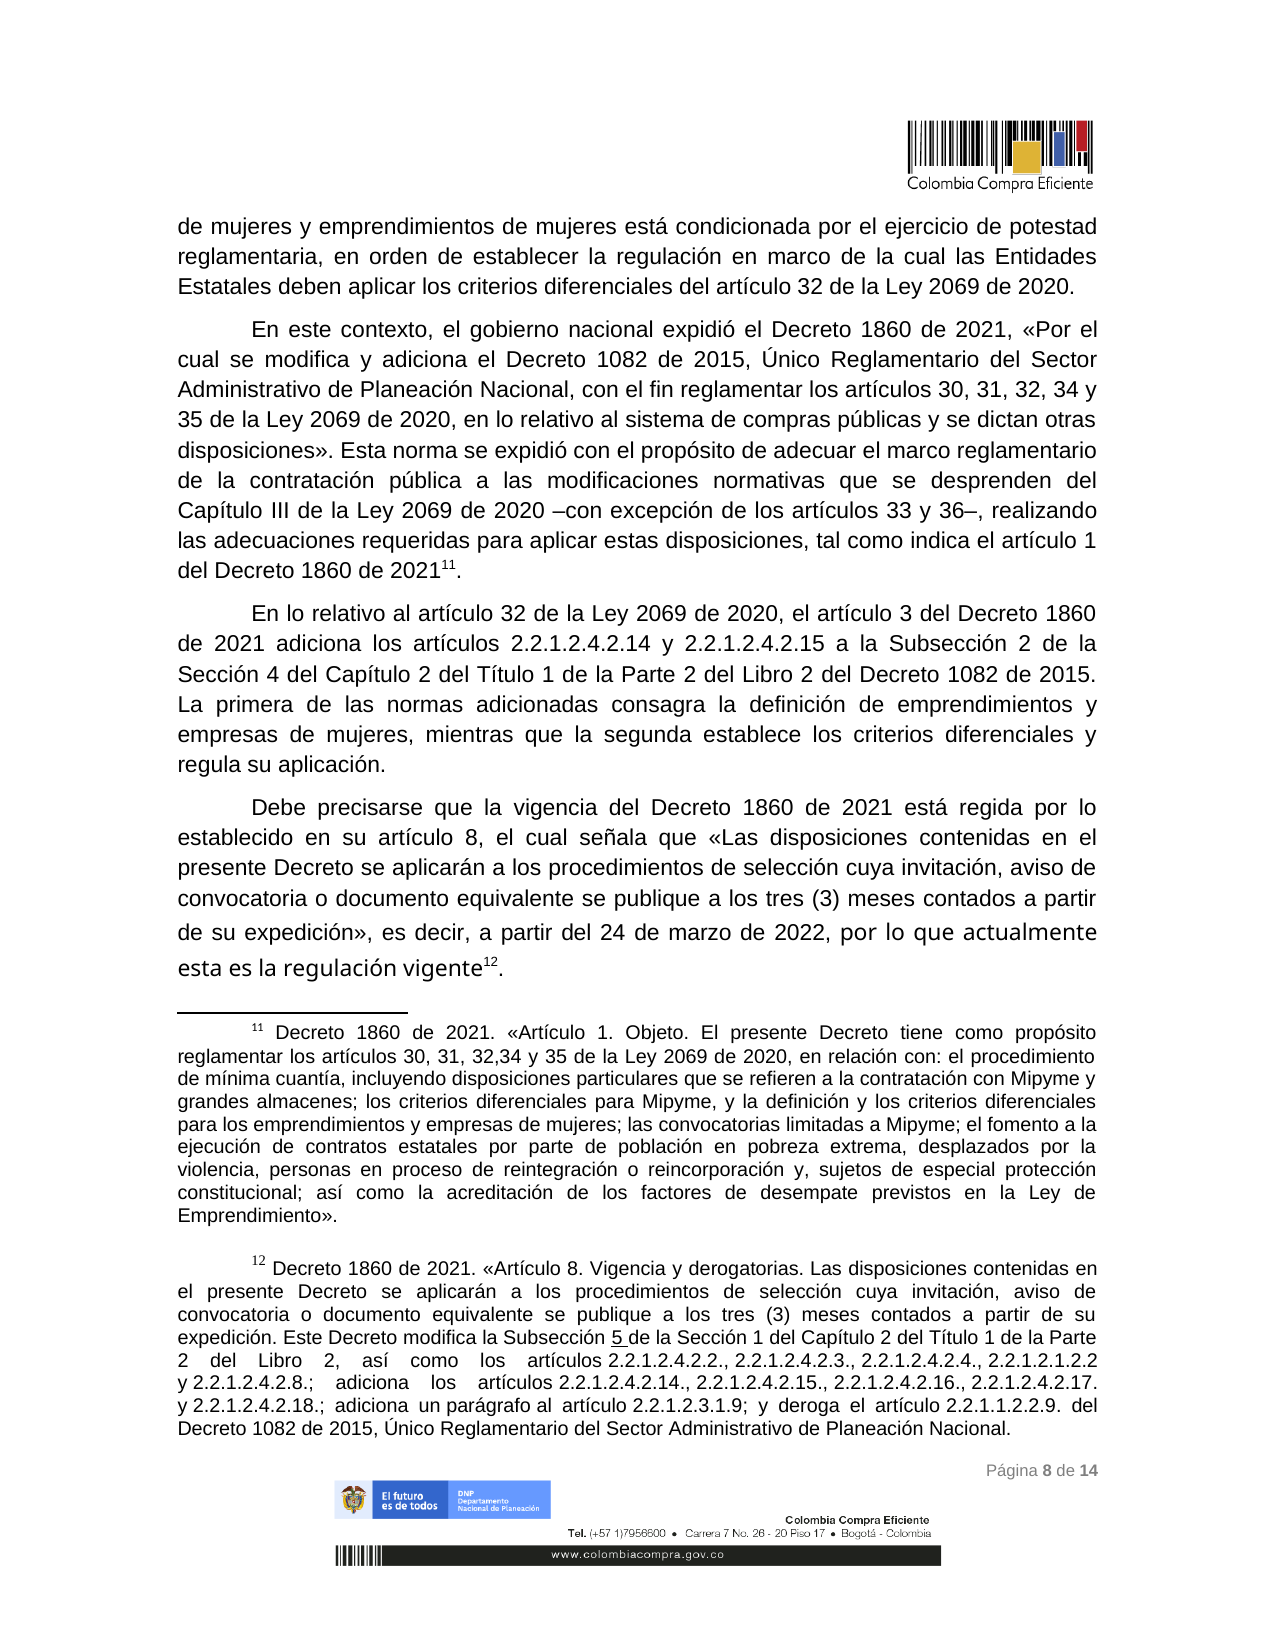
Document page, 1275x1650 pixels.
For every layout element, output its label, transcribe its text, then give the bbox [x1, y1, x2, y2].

text En lo relativo al artículo 32 de la Ley 2069 de 2020, el artículo 3 del Decreto 1860 de 2021 adiciona los artículos 2.2.1.2.4.2.14 y 2.2.1.2.4.2.15 a la Subsección 2 de la Sección 4 del Capítulo 2 del Título 1 de la Parte 2 del Libro 2 del Decreto 1082 de 2015. La primera de las normas adicionadas consagra la definición de emprendimientos y empresas de mujeres, mientras que la segunda establece los criterios diferenciales y regula su aplicación. [177, 600, 1098, 777]
picture [334, 1480, 942, 1566]
text En este contexto, el gobierno nacional expidió el Decreto 1860 de 2021, «Por el cual se modifica y adiciona el Decreto 1082 de 2015, Único Reglamentario del Sector Administrativo de Planeación Nacional, con el fin reglamentar los artículos 30, 31, 32, 34 y 35 de la Ley 2069 de 2020, en lo relativo al sistema de compras públicas y se dictan otras disposiciones». Esta norma se expidió con el propósito de adecuar el marco reglamentario de la contratación pública a las modificaciones normativas que se desprenden del Capítulo III de la Ley 2069 de 2020 –con excepción de los artículos 33 y 36–, realizando las adecuaciones requeridas para aplicar estas disposiciones, tal como indica el artículo 1 del Decreto 1860 de 2021. [177, 316, 1098, 584]
text Debe precisarse que la vigencia del Decreto 1860 de 2021 está regida por lo establecido en su artículo 8, el cual señala que «Las disposiciones contenidas en el presente Decreto se aplicarán a los procedimientos de selección cuya invitación, aviso de convocatoria o documento equivalente se publique a los tres (3) meses contados a partir de su expedición», es decir, a partir del 24 de marzo de 2022, por lo que actualmente esta es la regulación vigente. [177, 794, 1098, 983]
picture [899, 114, 1099, 196]
